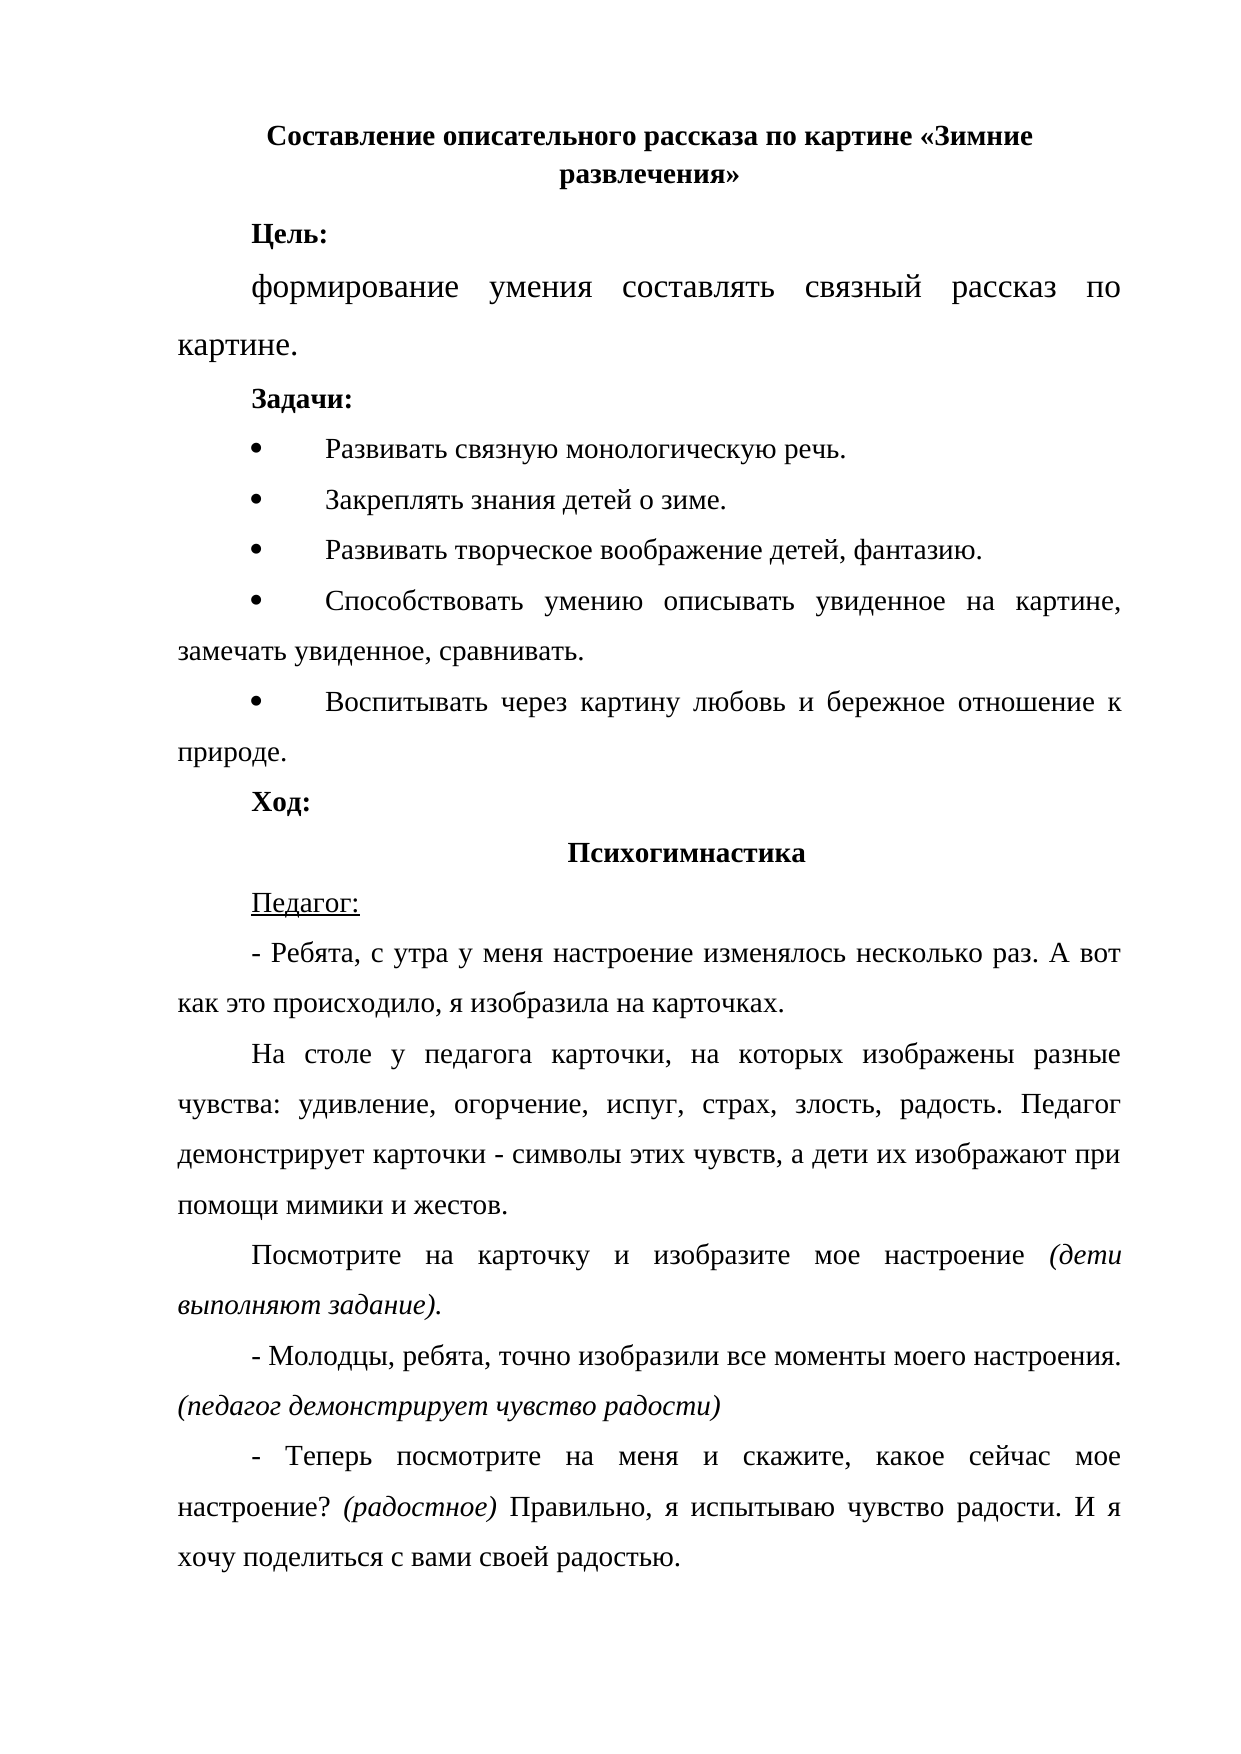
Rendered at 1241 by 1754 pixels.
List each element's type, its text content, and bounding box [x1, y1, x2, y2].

text Задачи: [177, 381, 1122, 415]
text - Теперь посмотрите на меня и скажите, какое сейчас мое настроение? (радостное) Правильно, я испытываю чувство радости. И я хочу поделиться с вами своей радостью. [177, 1438, 1122, 1573]
text На столе у педагога карточки, на которых изображены разные чувства: удивление, огорчение, испуг, страх, злость, радость. Педагог демонстрирует карточки - символы этих чувств, а дети их изображают при помощи мимики и жестов. [177, 1036, 1122, 1220]
text формирование умения составлять связный рассказ по картине. [177, 266, 1122, 362]
list Способствовать умению описывать увиденное на картине, замечать увиденное, сравнивать. [177, 583, 1122, 667]
list Закреплять знания детей о зиме. [177, 482, 1122, 516]
list Развивать связную монологическую речь. [177, 432, 1122, 465]
text Педагог: [177, 885, 1122, 918]
text Ход: [177, 784, 1122, 818]
text Психогимнастика [177, 835, 1122, 868]
list Развивать творческое воображение детей, фантазию. [177, 532, 1122, 566]
list Воспитывать через картину любовь и бережное отношение к природе. [177, 684, 1122, 768]
text Составление описательного рассказа по картине «Зимние развлечения» [177, 118, 1122, 190]
text Посмотрите на карточку и изобразите мое настроение (дети выполняют задание). [177, 1237, 1122, 1321]
text - Ребята, с утра у меня настроение изменялось несколько раз. А вот как это происходило, я изобразила на карточках. [177, 935, 1122, 1019]
text Цель: [177, 216, 1122, 249]
text - Молодцы, ребята, точно изобразили все моменты моего настроения. (педагог демонстрирует чувство радости) [177, 1338, 1122, 1422]
